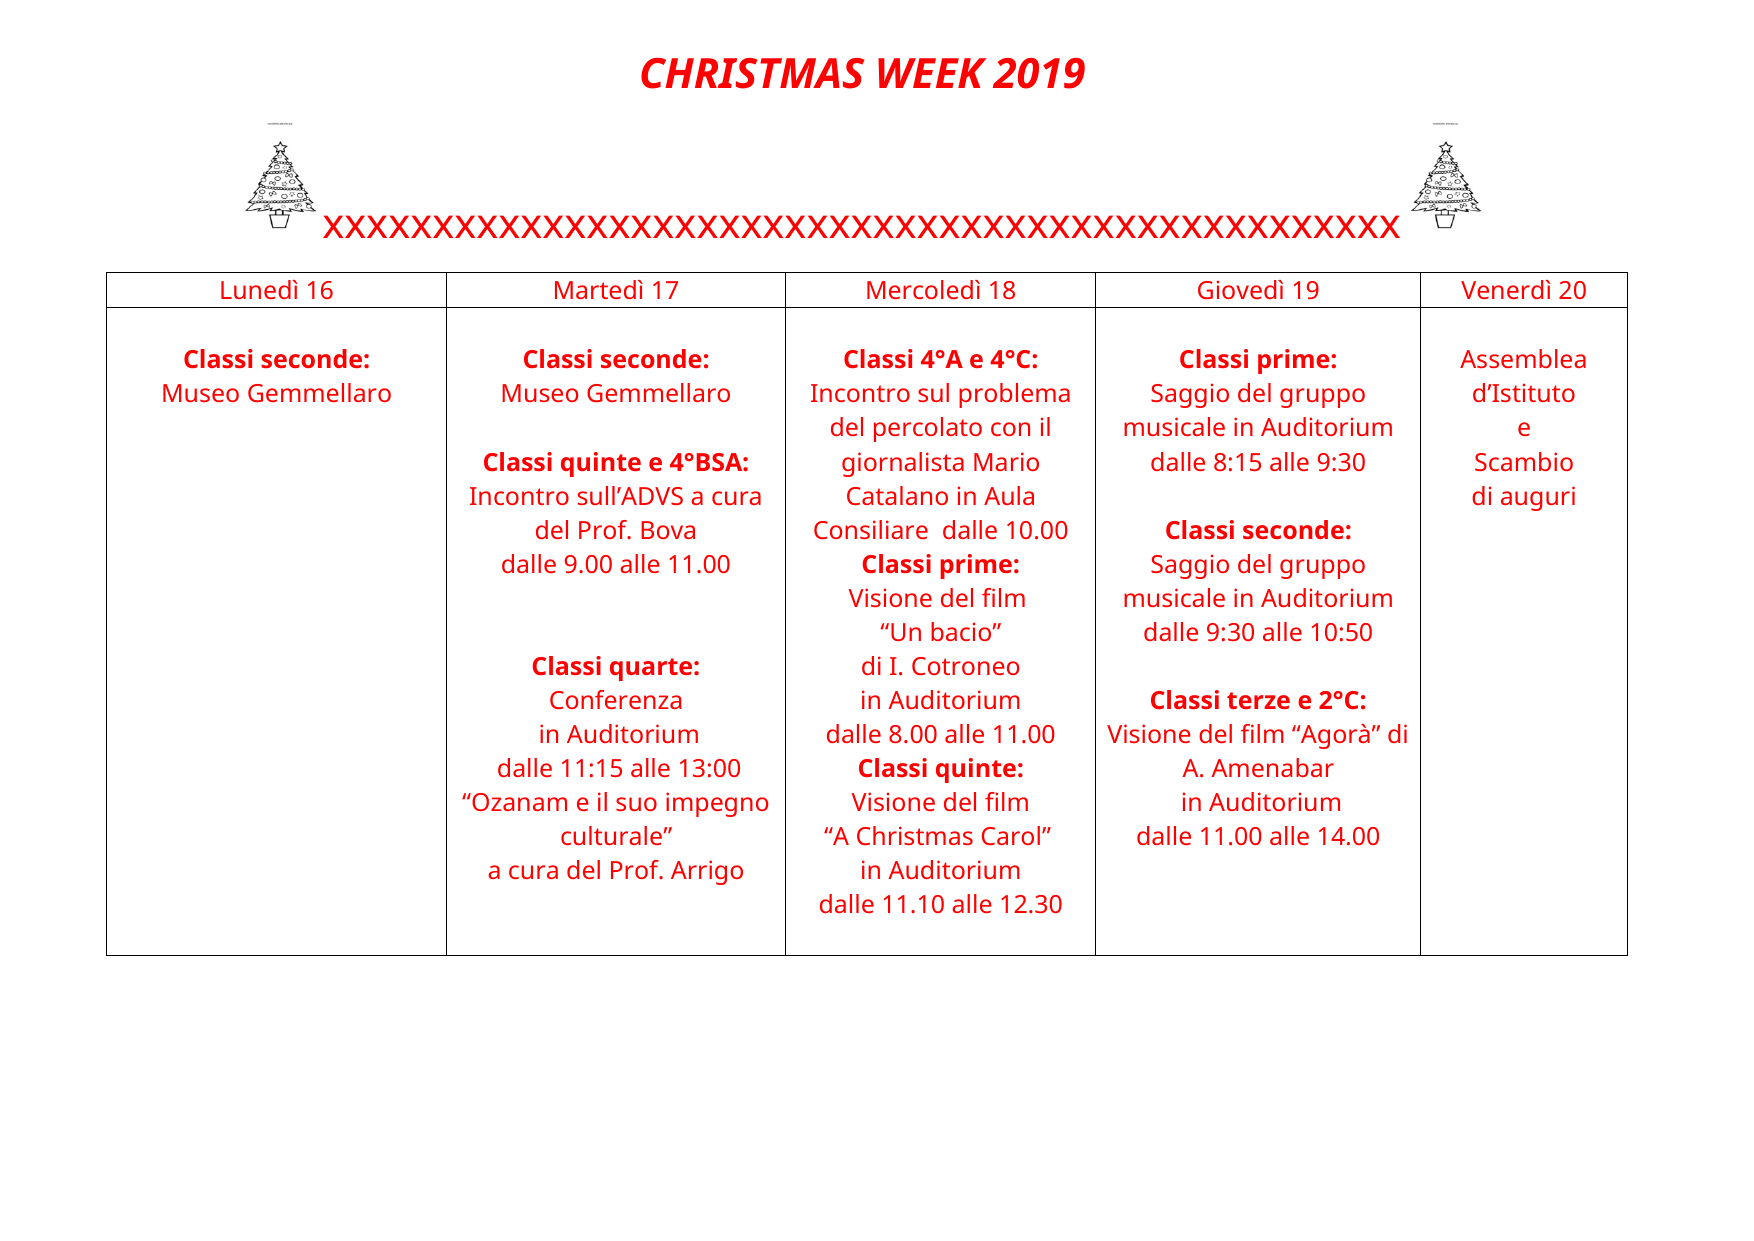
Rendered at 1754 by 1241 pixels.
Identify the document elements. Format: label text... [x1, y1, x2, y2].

table_cell Classi seconde: Museo Gemmellaro [107, 308, 446, 955]
table_cell Classi prime: Saggio del gruppo musicale in Auditorium dalle 8:15 alle 9:30 Classi seconde: Saggio del gruppo musicale in Auditorium dalle 9:30 alle 10:50 Classi terze e 2°C: Visione del film “Agorà” di A. Amenabar in Auditorium dalle 11.00 alle 14.00 [1096, 308, 1420, 955]
table_cell Classi 4°A e 4°C: Incontro sul problema del percolato con il giornalista Mario Catalano in Aula Consiliare dalle 10.00 Classi prime: Visione del film “Un bacio” di I. Cotroneo in Auditorium dalle 8.00 alle 11.00 Classi quinte: Visione del film “A Christmas Carol” in Auditorium dalle 11.10 alle 12.30 [786, 308, 1095, 955]
table_cell Assemblea d’Istituto e Scambio di auguri [1421, 308, 1627, 955]
table_header Venerdì 20 [1421, 273, 1627, 307]
picture [236, 122, 323, 239]
text CHRISTMAS WEEK 2019 [118, 44, 1606, 101]
table_header Lunedì 16 [107, 273, 446, 307]
table_header Giovedì 19 [1096, 273, 1420, 307]
text xxxxxxxxxxxxxxxxxxxxxxxxxxxxxxxxxxxxxxxxxxxxxxxxx [118, 122, 1606, 251]
table_cell Classi seconde: Museo Gemmellaro Classi quinte e 4°BSA: Incontro sull’ADVS a cura del Prof. Bova dalle 9.00 alle 11.00 Classi quarte: Conferenza in Auditorium dalle 11:15 alle 13:00 “Ozanam e il suo impegno culturale” a cura del Prof. Arrigo [447, 308, 785, 955]
table_header Mercoledì 18 [786, 273, 1095, 307]
table_header Martedì 17 [447, 273, 785, 307]
picture [1402, 122, 1488, 239]
